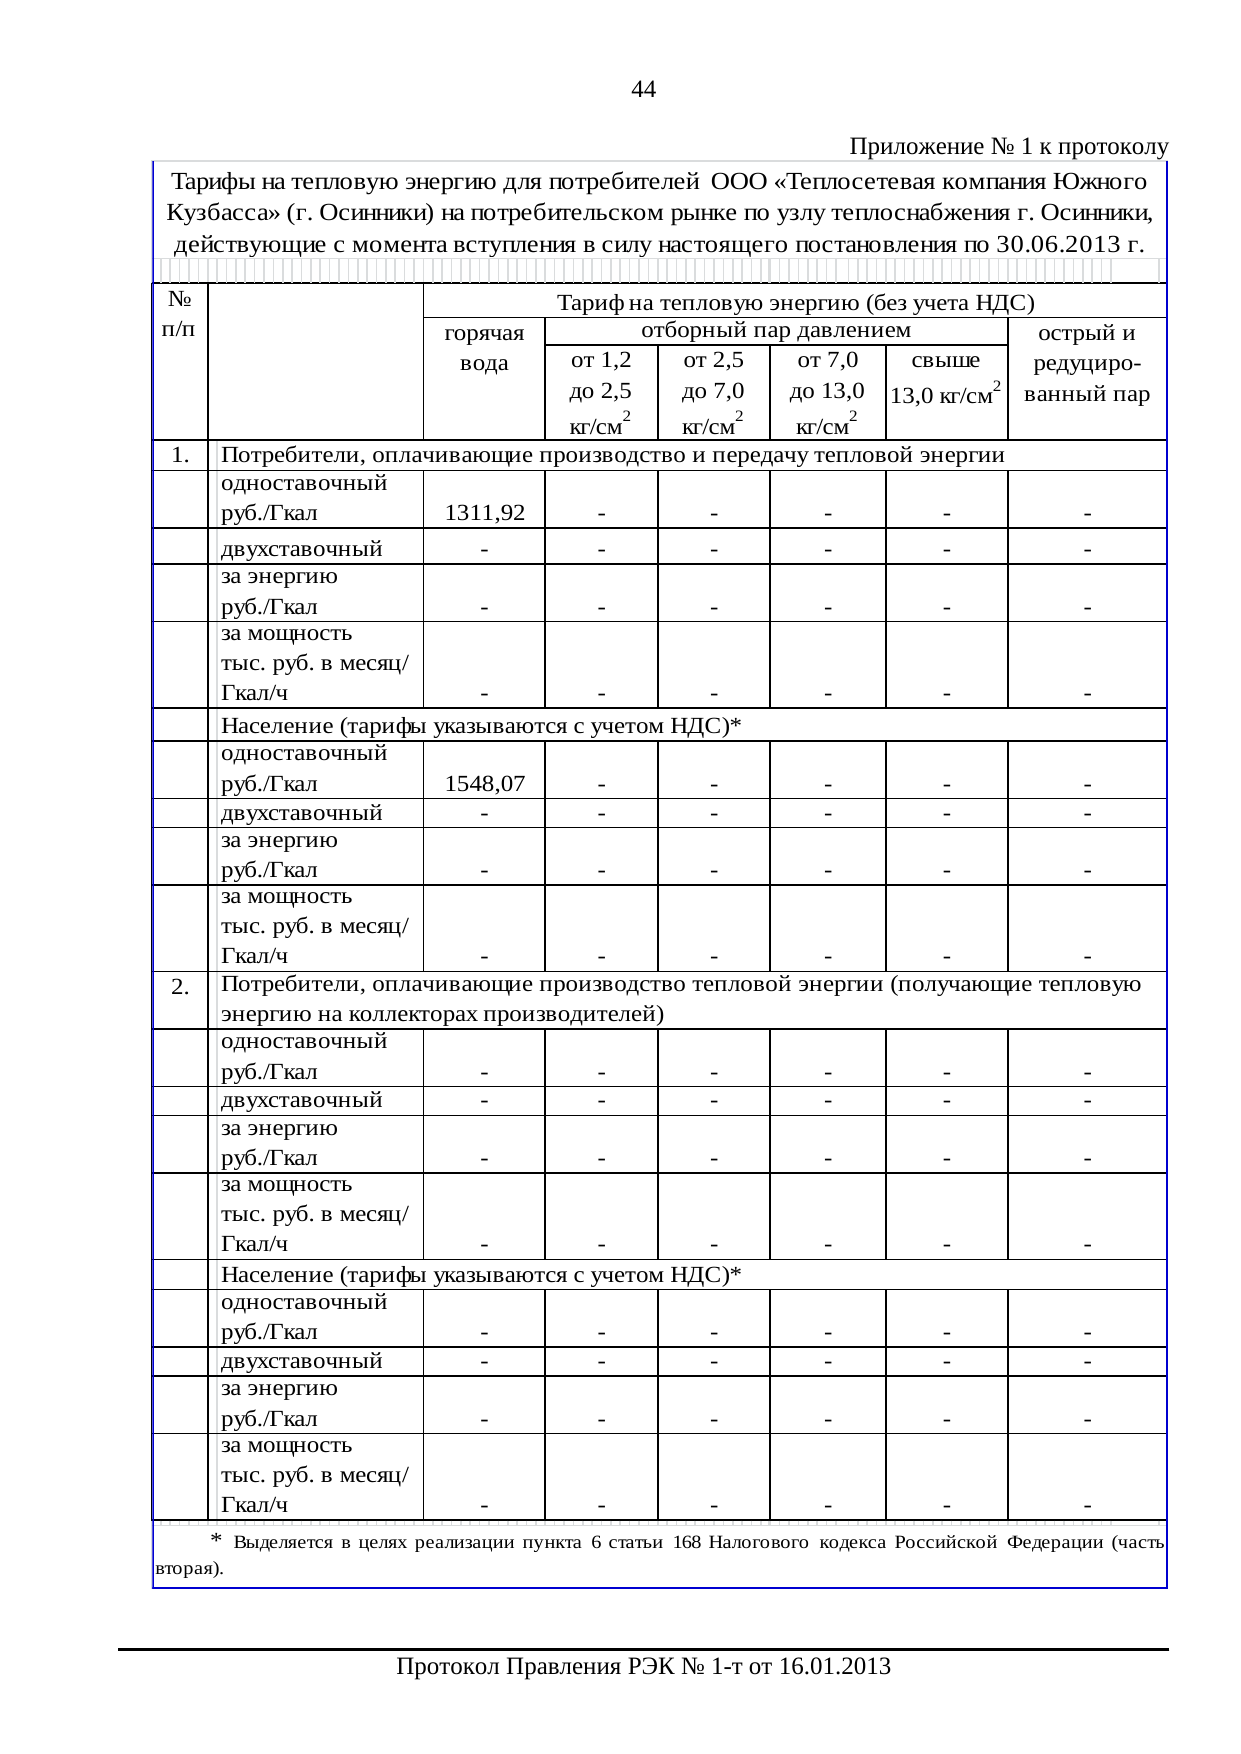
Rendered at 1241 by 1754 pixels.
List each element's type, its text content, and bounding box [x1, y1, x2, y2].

text Приложение № 1 к протоколу [118, 131, 1169, 160]
